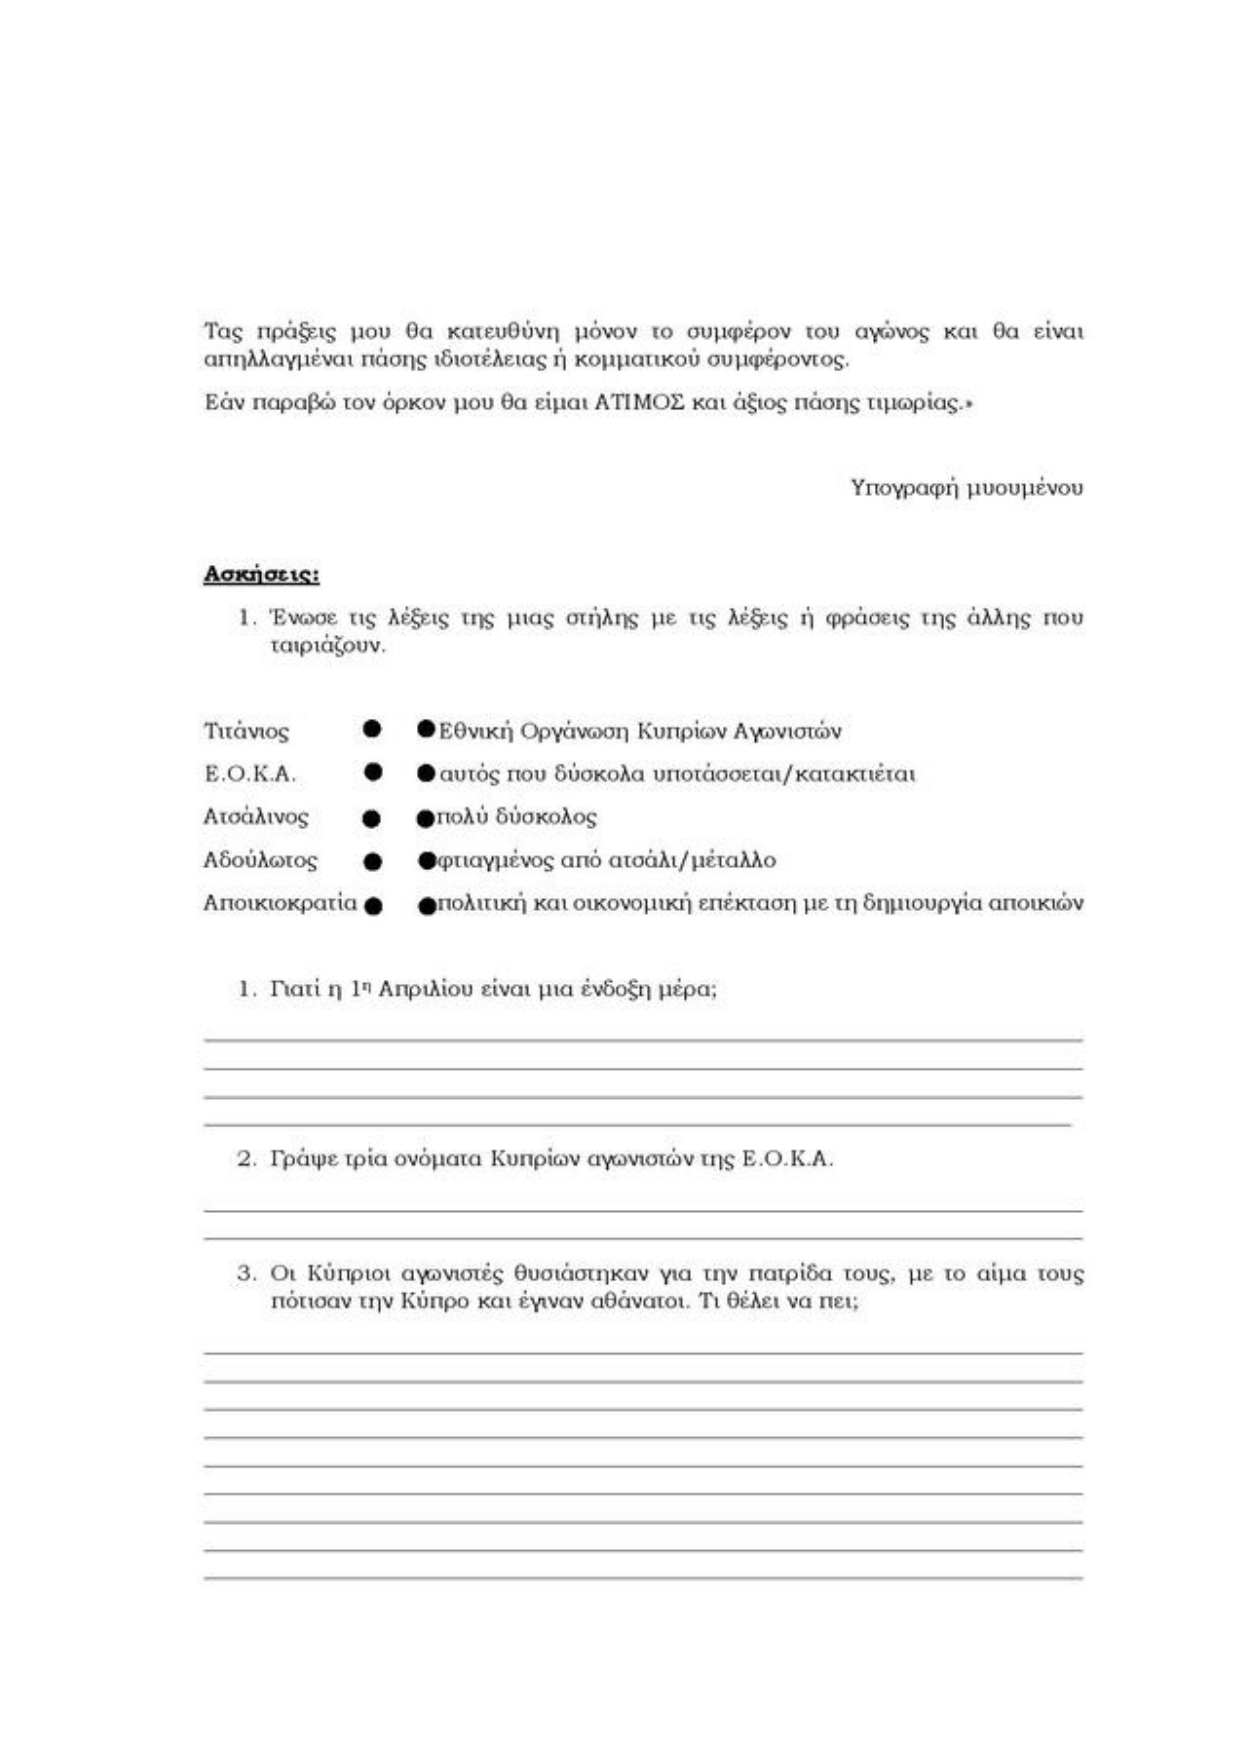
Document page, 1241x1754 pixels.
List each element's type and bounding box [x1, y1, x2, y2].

picture [73, 185, 1175, 1743]
